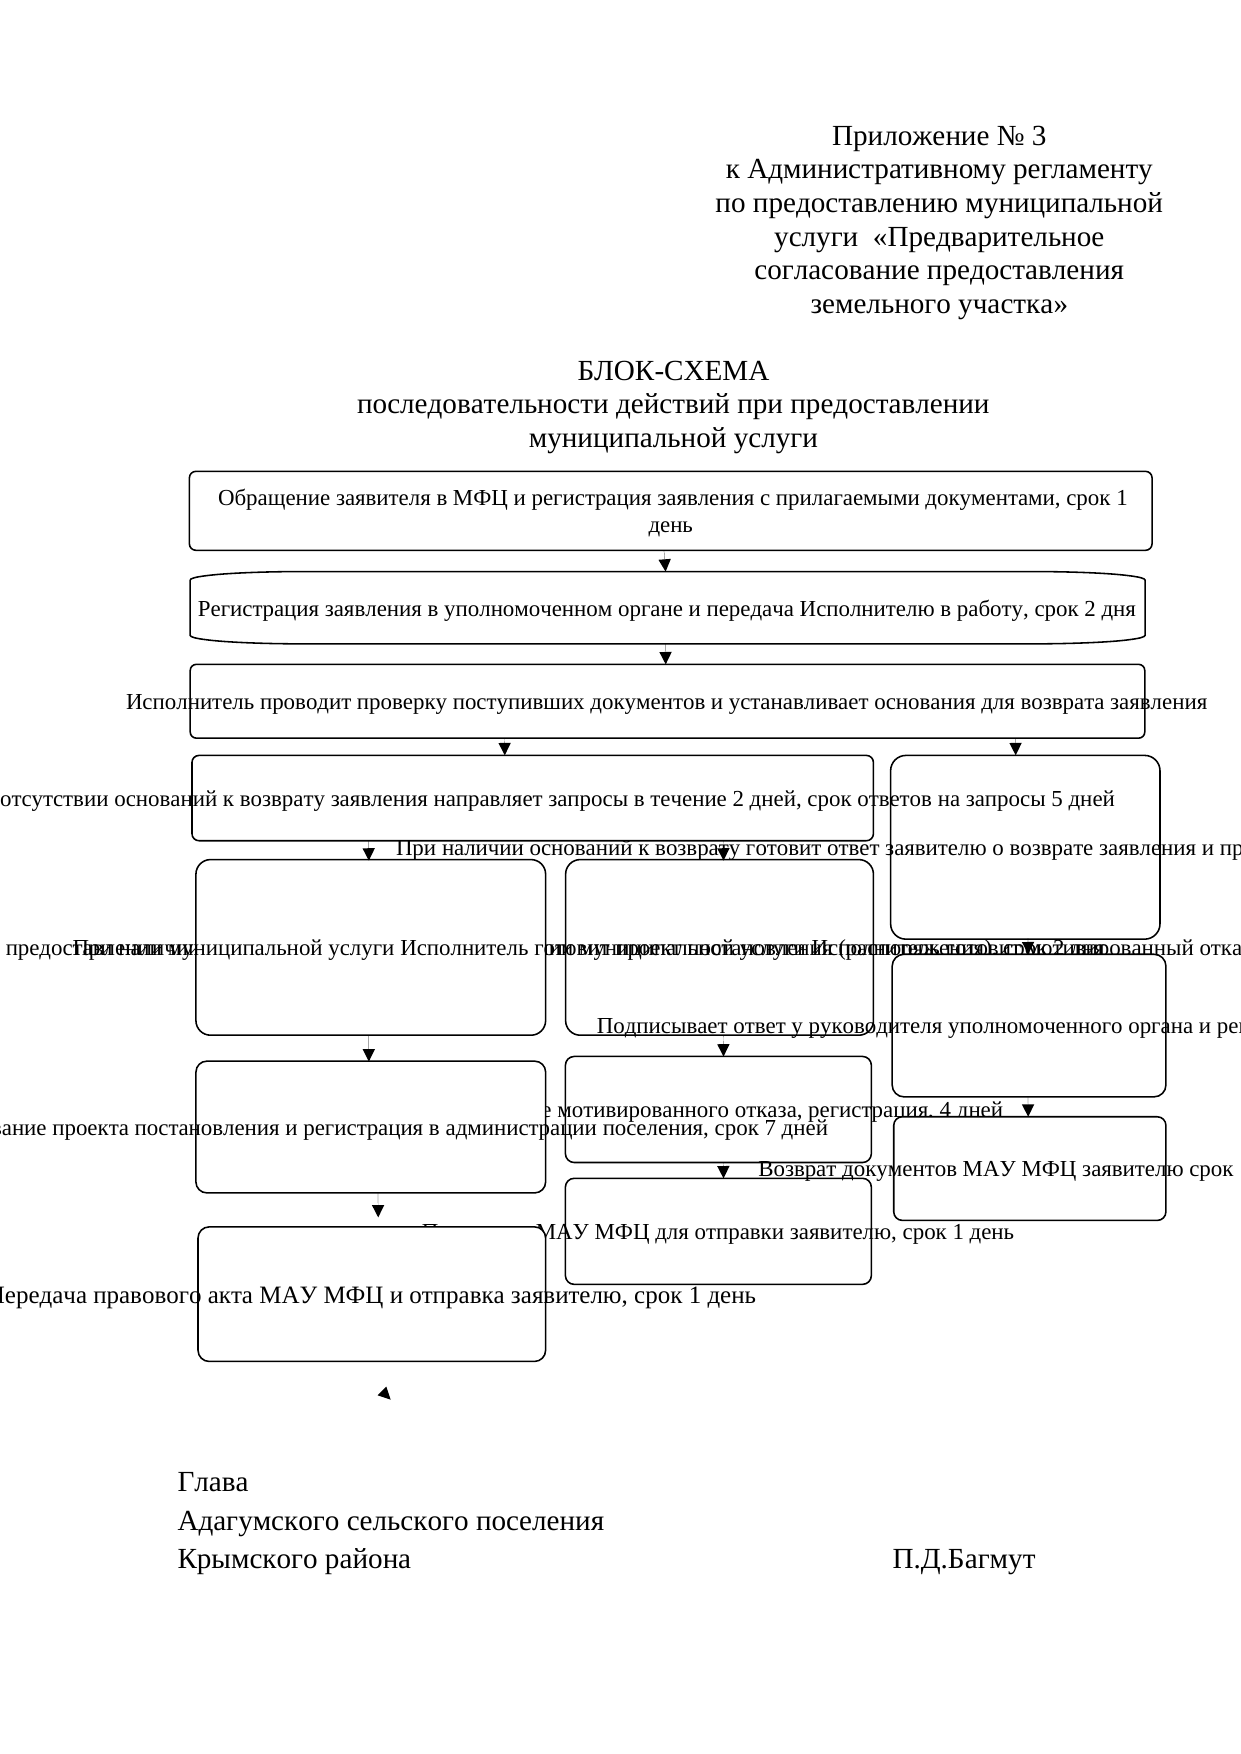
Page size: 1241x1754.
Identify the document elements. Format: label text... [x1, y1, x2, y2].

text Крымского района П.Д.Багмут [177, 1541, 1169, 1575]
text Приложение № 3 [709, 118, 1169, 152]
text Адагумского сельского поселения [177, 1503, 1169, 1536]
text последовательности действий при предоставлении [177, 386, 1169, 420]
text к Административному регламенту по предоставлению муниципальной услуги «Предварительное согласование предоставления земельного участка» [709, 152, 1169, 319]
text муниципальной услуги [177, 420, 1169, 453]
text Глава [177, 1464, 1169, 1498]
text Блок-схема [177, 353, 1169, 386]
